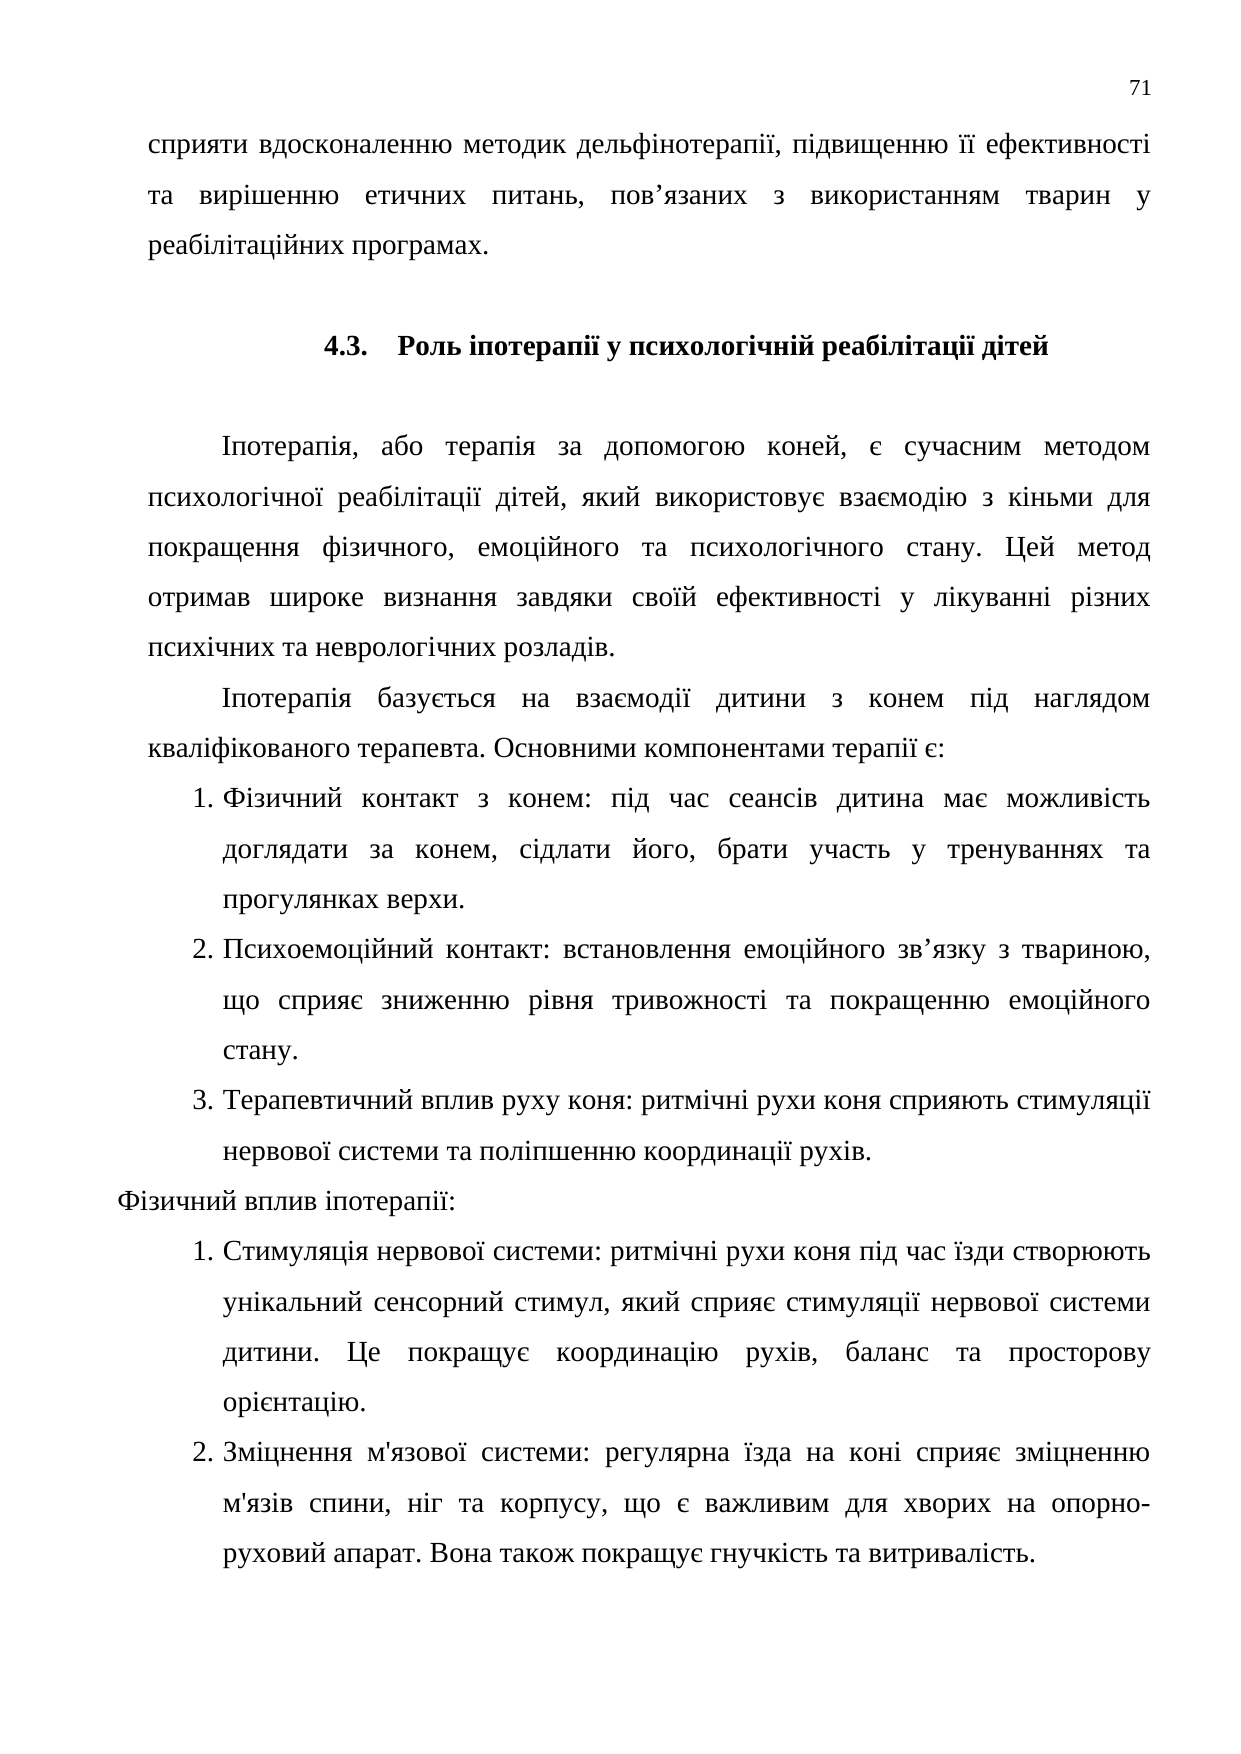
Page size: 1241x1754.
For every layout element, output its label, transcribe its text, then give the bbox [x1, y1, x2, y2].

list Зміцнення м'язової системи: регулярна їзда на коні сприяє зміцненню м'язів спини, ніг та корпусу, що є важливим для хворих на опорно-руховий апарат. Вона також покращує гнучкість та витривалість. [192, 1434, 1152, 1569]
text Іпотерапія базується на взаємодії дитини з конем під наглядом кваліфікованого терапевта. Основними компонентами терапії є: [148, 680, 1152, 764]
list Роль іпотерапії у психологічній реабілітації дітей [148, 328, 1152, 361]
list Стимуляція нервової системи: ритмічні рухи коня під час їзди створюють унікальний сенсорний стимул, який сприяє стимуляції нервової системи дитини. Це покращує координацію рухів, баланс та просторову орієнтацію. [192, 1233, 1152, 1418]
list Психоемоційний контакт: встановлення емоційного зв’язку з твариною, що сприяє зниженню рівня тривожності та покращенню емоційного стану. [192, 931, 1152, 1066]
text Іпотерапія, або терапія за допомогою коней, є сучасним методом психологічної реабілітації дітей, який використовує взаємодію з кіньми для покращення фізичного, емоційного та психологічного стану. Цей метод отримав широке визнання завдяки своїй ефективності у лікуванні різних психічних та неврологічних розладів. [148, 428, 1152, 663]
list Терапевтичний вплив руху коня: ритмічні рухи коня сприяють стимуляції нервової системи та поліпшенню координації рухів. [192, 1082, 1152, 1166]
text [148, 126, 1152, 261]
text Фізичний вплив іпотерапії: [117, 1183, 1152, 1217]
list Фізичний контакт з конем: під час сеансів дитина має можливість доглядати за конем, сідлати його, брати участь у тренуваннях та прогулянках верхи. [192, 781, 1152, 915]
